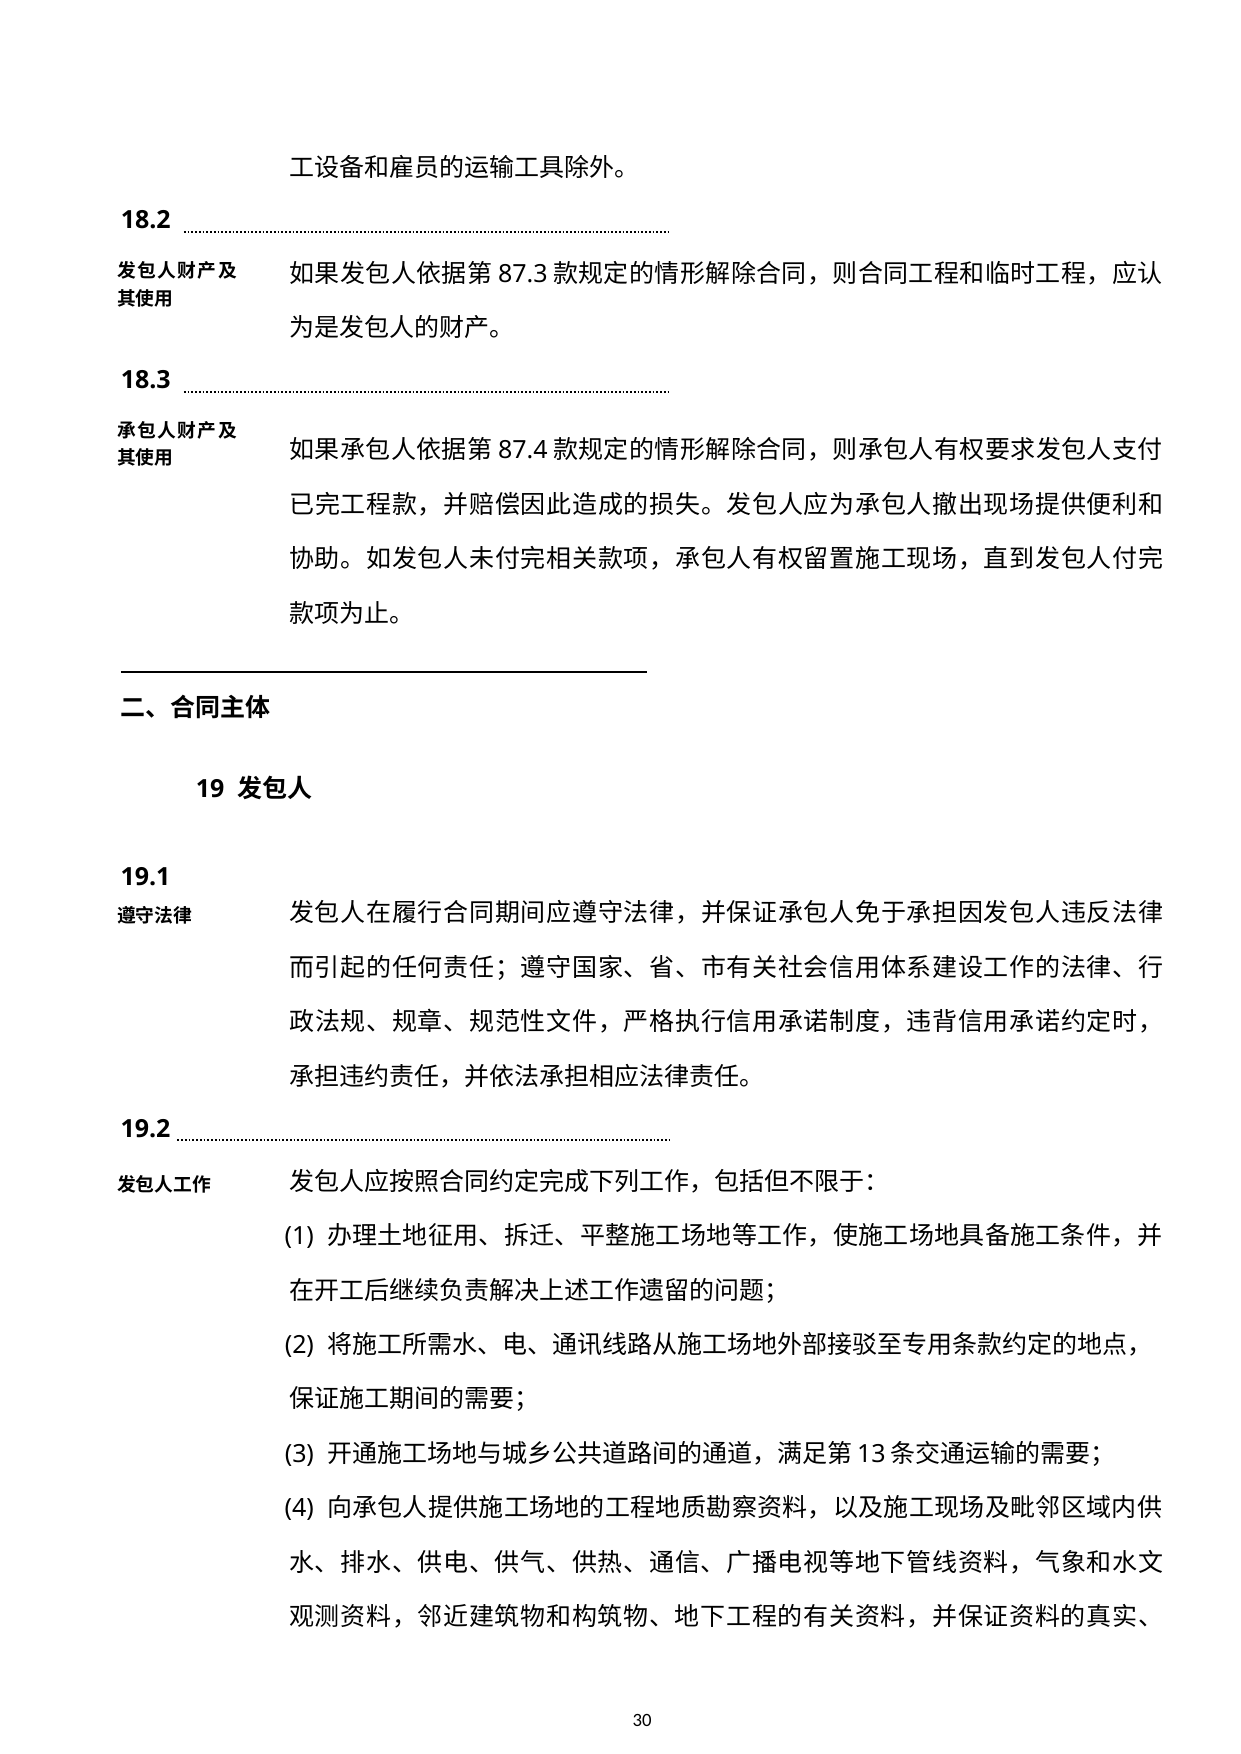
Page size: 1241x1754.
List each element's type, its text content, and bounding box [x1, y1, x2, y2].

text 发包人在履行合同期间应遵守法律，并保证承包人免于承担因发包人违反法律而引起的任何责任；遵守国家、省、市有关社会信用体系建设工作的法律、行政法规、规章、规范性文件，严格执行信用承诺制度，违背信用承诺约定时，承担违约责任，并依法承担相应法律责任。 [289, 893, 1163, 1092]
text 如果发包人依据第87.3款规定的情形解除合同，则合同工程和临时工程，应认为是发包人的财产。 [289, 253, 1163, 344]
list 将施工所需水、电、通讯线路从施工场地外部接驳至专用条款约定的地点， [284, 1324, 1163, 1361]
text 如果承包人依据第87.4款规定的情形解除合同，则承包人有权要求发包人支付已完工程款，并赔偿因此造成的损失。发包人应为承包人撤出现场提供便利和协助。如发包人未付完相关款项，承包人有权留置施工现场，直到发包人付完款项为止。 [289, 430, 1163, 629]
list 办理土地征用、拆迁、平整施工场地等工作，使施工场地具备施工条件，并在开工后继续负责解决上述工作遗留的问题； [284, 1216, 1163, 1306]
text 19.2 [120, 1110, 1163, 1144]
text 发包人应按照合同约定完成下列工作，包括但不限于： [289, 1161, 1163, 1198]
text 二、合同主体 [121, 687, 1163, 724]
text 19.1 [120, 859, 1163, 893]
text 18.3 [121, 362, 1163, 396]
subtitle 19 发包人 [196, 769, 1163, 805]
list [284, 1488, 1163, 1633]
text 18.2 [121, 202, 1163, 236]
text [289, 148, 1163, 184]
text 保证施工期间的需要； [284, 1379, 1163, 1415]
list 开通施工场地与城乡公共道路间的通道，满足第13条交通运输的需要； [284, 1433, 1163, 1469]
